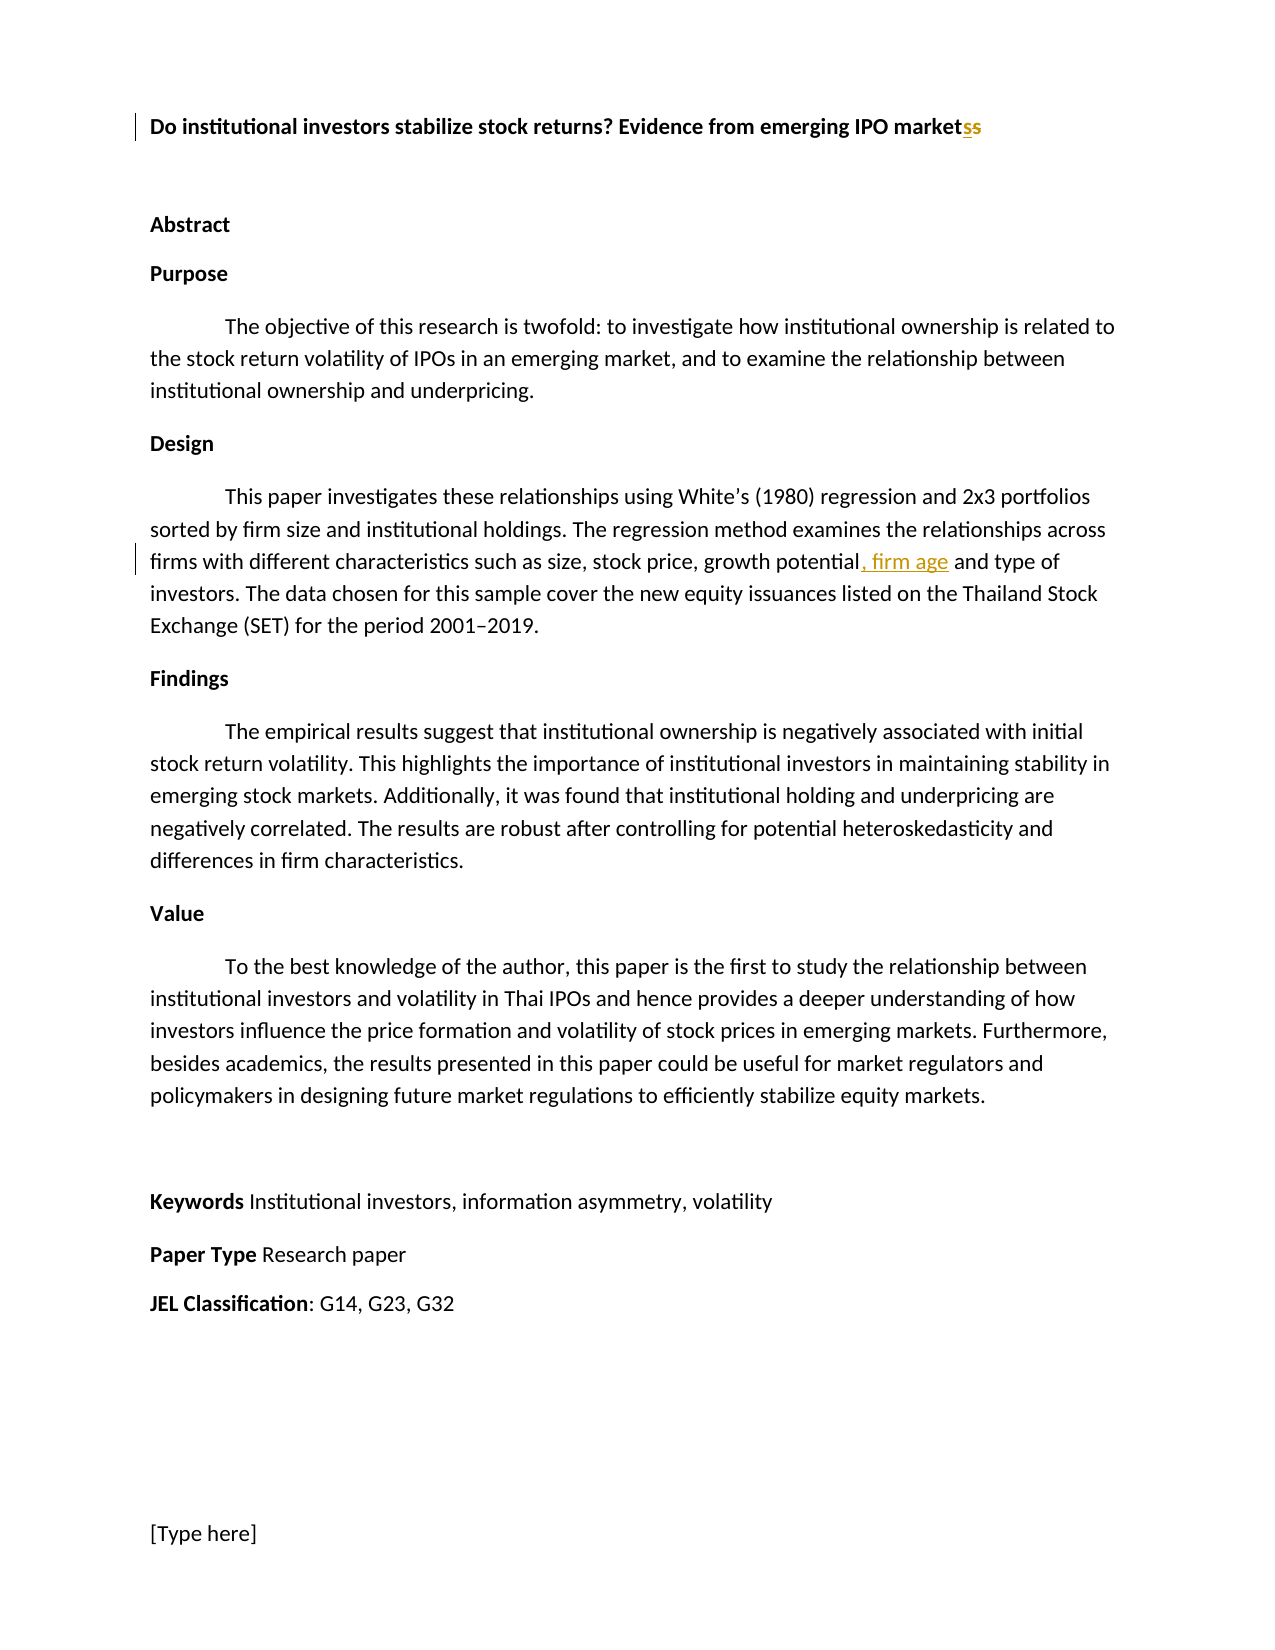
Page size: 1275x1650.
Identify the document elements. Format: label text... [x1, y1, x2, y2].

text Value [150, 899, 1125, 927]
text This paper investigates these relationships using White’s (1980) regression and 2x3 portfolios sorted by firm size and institutional holdings. The regression method examines the relationships across firms with different characteristics such as size, stock price, growth potential and type of investors. The data chosen for this sample cover the new equity issuances listed on the Thailand Stock Exchange (SET) for the period 2001–2019. [150, 482, 1125, 639]
text The empirical results suggest that institutional ownership is negatively associated with initial stock return volatility. This highlights the importance of institutional investors in maintaining stability in emerging stock markets. Additionally, it was found that institutional holding and underpricing are negatively correlated. The results are robust after controlling for potential heteroskedasticity and differences in firm characteristics. [150, 717, 1125, 874]
text Findings [150, 664, 1125, 692]
text The objective of this research is twofold: to investigate how institutional ownership is related to the stock return volatility of IPOs in an emerging market, and to examine the relationship between institutional ownership and underpricing. [150, 312, 1125, 404]
text Paper Type Research paper [150, 1240, 1125, 1268]
text Purpose [150, 259, 1125, 287]
text Abstract [150, 210, 1125, 238]
text JEL Classification: G14, G23, G32 [150, 1289, 1125, 1317]
text To the best knowledge of the author, this paper is the first to study the relationship between institutional investors and volatility in Thai IPOs and hence provides a deeper understanding of how investors influence the price formation and volatility of stock prices in emerging markets. Furthermore, besides academics, the results presented in this paper could be useful for market regulators and policymakers in designing future market regulations to efficiently stabilize equity markets. [150, 952, 1125, 1109]
text Do institutional investors stabilize stock returns? Evidence from emerging IPO market [150, 112, 1125, 141]
text Keywords Institutional investors, information asymmetry, volatility [150, 1187, 1125, 1215]
text Design [150, 429, 1125, 457]
